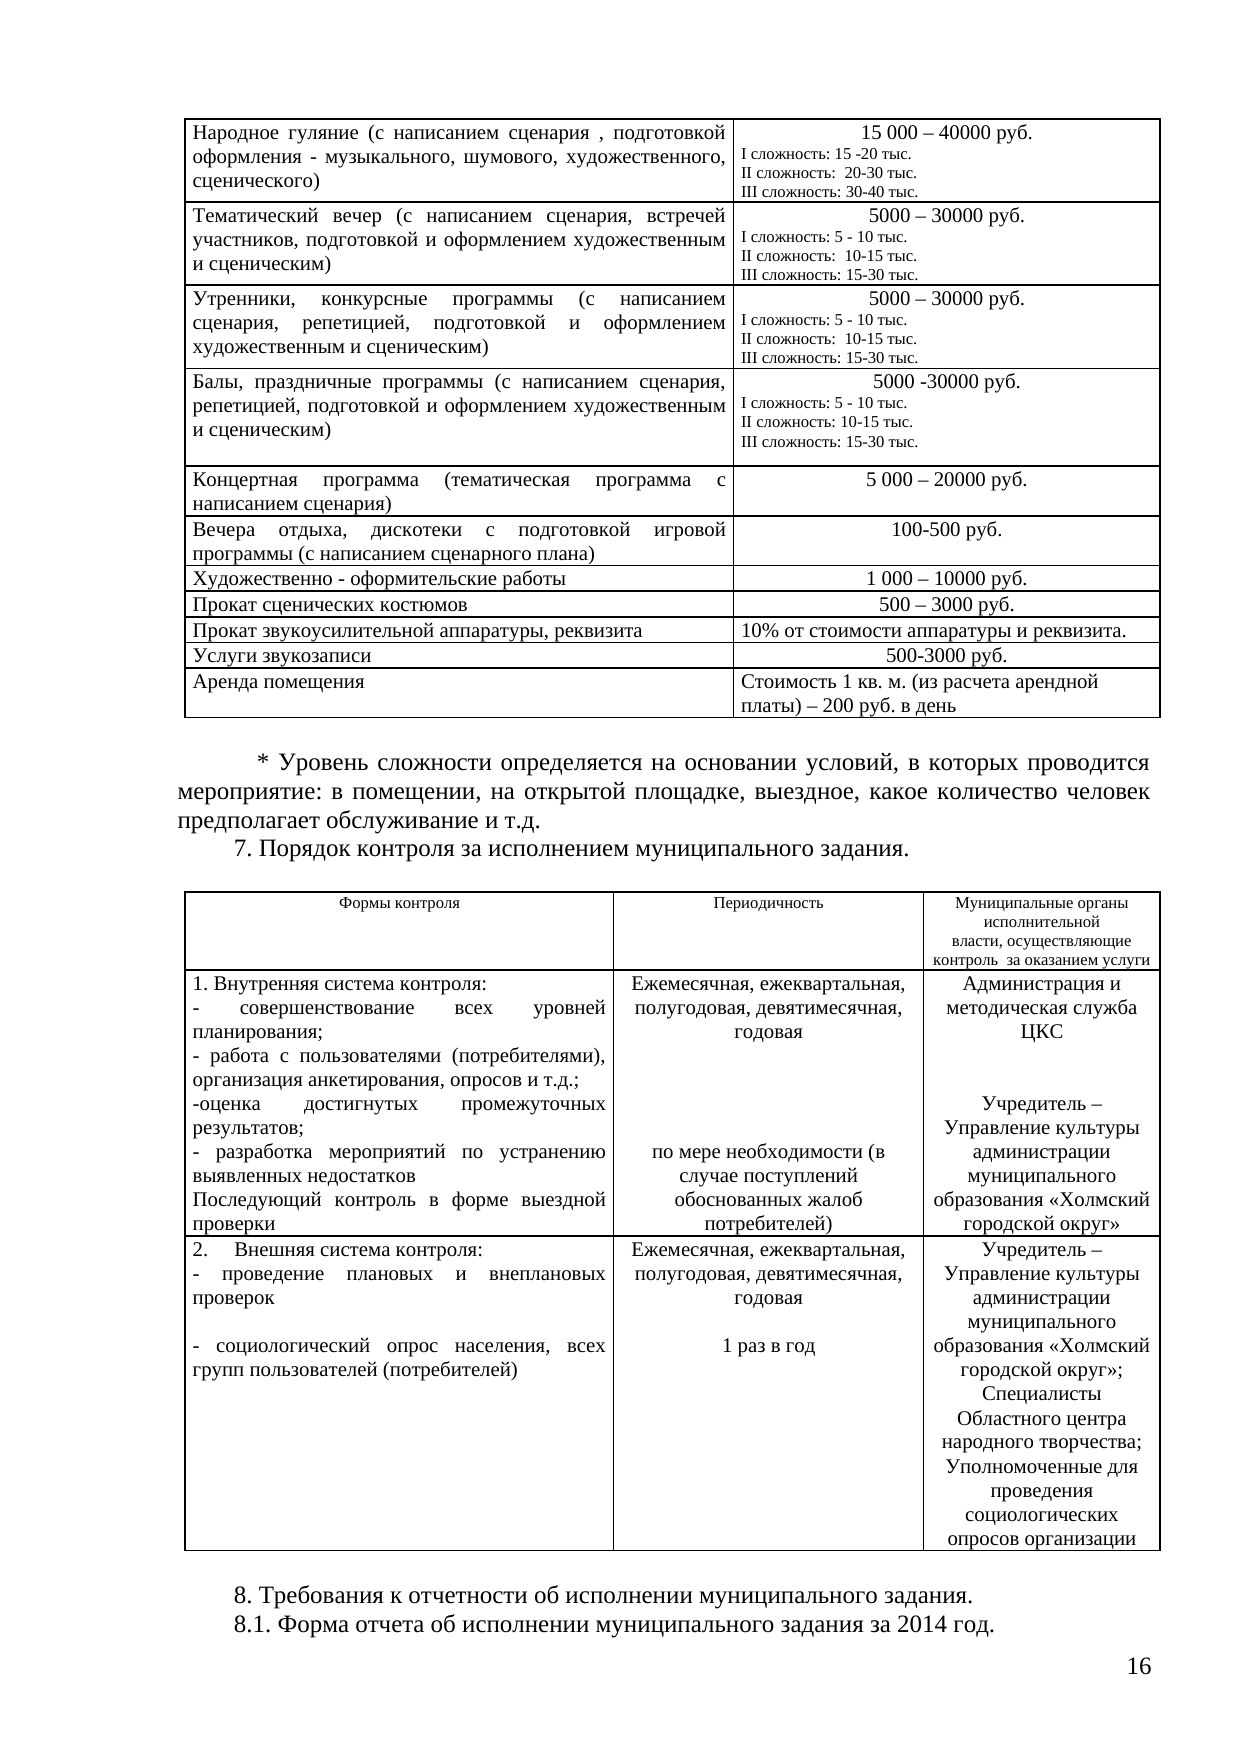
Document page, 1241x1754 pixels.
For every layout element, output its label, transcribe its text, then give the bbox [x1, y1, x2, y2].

table_cell Стоимость 1 кв. м. (из расчета арендной платы) – 200 руб. в день [734, 669, 1159, 717]
table_cell 5 000 – 20000 руб. [734, 467, 1159, 515]
table_cell Ежемесячная, ежеквартальная, полугодовая, девятимесячная, годовая 1 раз в год [614, 1237, 923, 1550]
table_cell 10% от стоимости аппаратуры и реквизита. [734, 618, 1159, 642]
table_header Периодичность [614, 893, 923, 969]
table_cell Концертная программа (тематическая программа с написанием сценария) [186, 467, 733, 515]
table_cell 1 000 – 10000 руб. [734, 566, 1159, 590]
table_cell Балы, праздничные программы (с написанием сценария, репетицией, подготовкой и оформлением художественным и сценическим) [186, 369, 733, 465]
table_cell Художественно - оформительские работы [186, 566, 733, 590]
table_cell Утренники, конкурсные программы (с написанием сценария, репетицией, подготовкой и оформлением художественным и сценическим) [186, 286, 733, 367]
table_cell Прокат сценических костюмов [186, 592, 733, 616]
table_cell Вечера отдыха, дискотеки с подготовкой игровой программы (с написанием сценарного плана) [186, 517, 733, 565]
table_cell 5000 -30000 руб. I сложность: 5 - 10 тыс. II сложность: 10-15 тыс. III сложность: 15-30 тыс. [734, 369, 1159, 465]
table_header Формы контроля [186, 893, 613, 969]
table_cell Прокат звукоусилительной аппаратуры, реквизита [186, 618, 733, 642]
table_cell 2. Внешняя система контроля: - проведение плановых и внеплановых проверок - социологический опрос населения, всех групп пользователей (потребителей) [186, 1237, 613, 1550]
table_cell 500 – 3000 руб. [734, 592, 1159, 616]
table_header Муниципальные органы исполнительной власти, осуществляющие контроль за оказанием услуги [924, 893, 1159, 969]
table_cell 100-500 руб. [734, 517, 1159, 565]
table_cell 5000 – 30000 руб. I сложность: 5 - 10 тыс. II сложность: 10-15 тыс. III сложность: 15-30 тыс. [734, 203, 1159, 284]
table_cell Администрация и методическая служба ЦКС Учредитель – Управление культуры администрации муниципального образования «Холмский городской округ» [924, 971, 1159, 1235]
table_cell 500-3000 руб. [734, 643, 1159, 667]
table_cell Услуги звукозаписи [186, 643, 733, 667]
table_cell Ежемесячная, ежеквартальная, полугодовая, девятимесячная, годовая по мере необходимости (в случае поступлений обоснованных жалоб потребителей) [614, 971, 923, 1235]
text 8. Требования к отчетности об исполнении муниципального задания. [177, 1580, 1152, 1609]
table_cell 5000 – 30000 руб. I сложность: 5 - 10 тыс. II сложность: 10-15 тыс. III сложность: 15-30 тыс. [734, 286, 1159, 367]
table_cell 1. Внутренняя система контроля: - совершенствование всех уровней планирования; - работа с пользователями (потребителями), организация анкетирования, опросов и т.д.; -оценка достигнутых промежуточных результатов; - разработка мероприятий по устранению выявленных недостатков Последующий контроль в форме выездной проверки [186, 971, 613, 1235]
table_cell Тематический вечер (с написанием сценария, встречей участников, подготовкой и оформлением художественным и сценическим) [186, 203, 733, 284]
table_cell Аренда помещения [186, 669, 733, 717]
text * Уровень сложности определяется на основании условий, в которых проводится мероприятие: в помещении, на открытой площадке, выездное, какое количество человек предполагает обслуживание и т.д. [177, 747, 1152, 833]
text 7. Порядок контроля за исполнением муниципального задания. [177, 833, 1152, 862]
table_cell Учредитель – Управление культуры администрации муниципального образования «Холмский городской округ»; Специалисты Областного центра народного творчества; Уполномоченные для проведения социологических опросов организации [924, 1237, 1159, 1550]
text 8.1. Форма отчета об исполнении муниципального задания за 2014 год. [177, 1609, 1152, 1638]
table_cell Народное гуляние (с написанием сценария , подготовкой оформления - музыкального, шумового, художественного, сценического) [186, 120, 733, 201]
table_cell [734, 120, 1159, 201]
